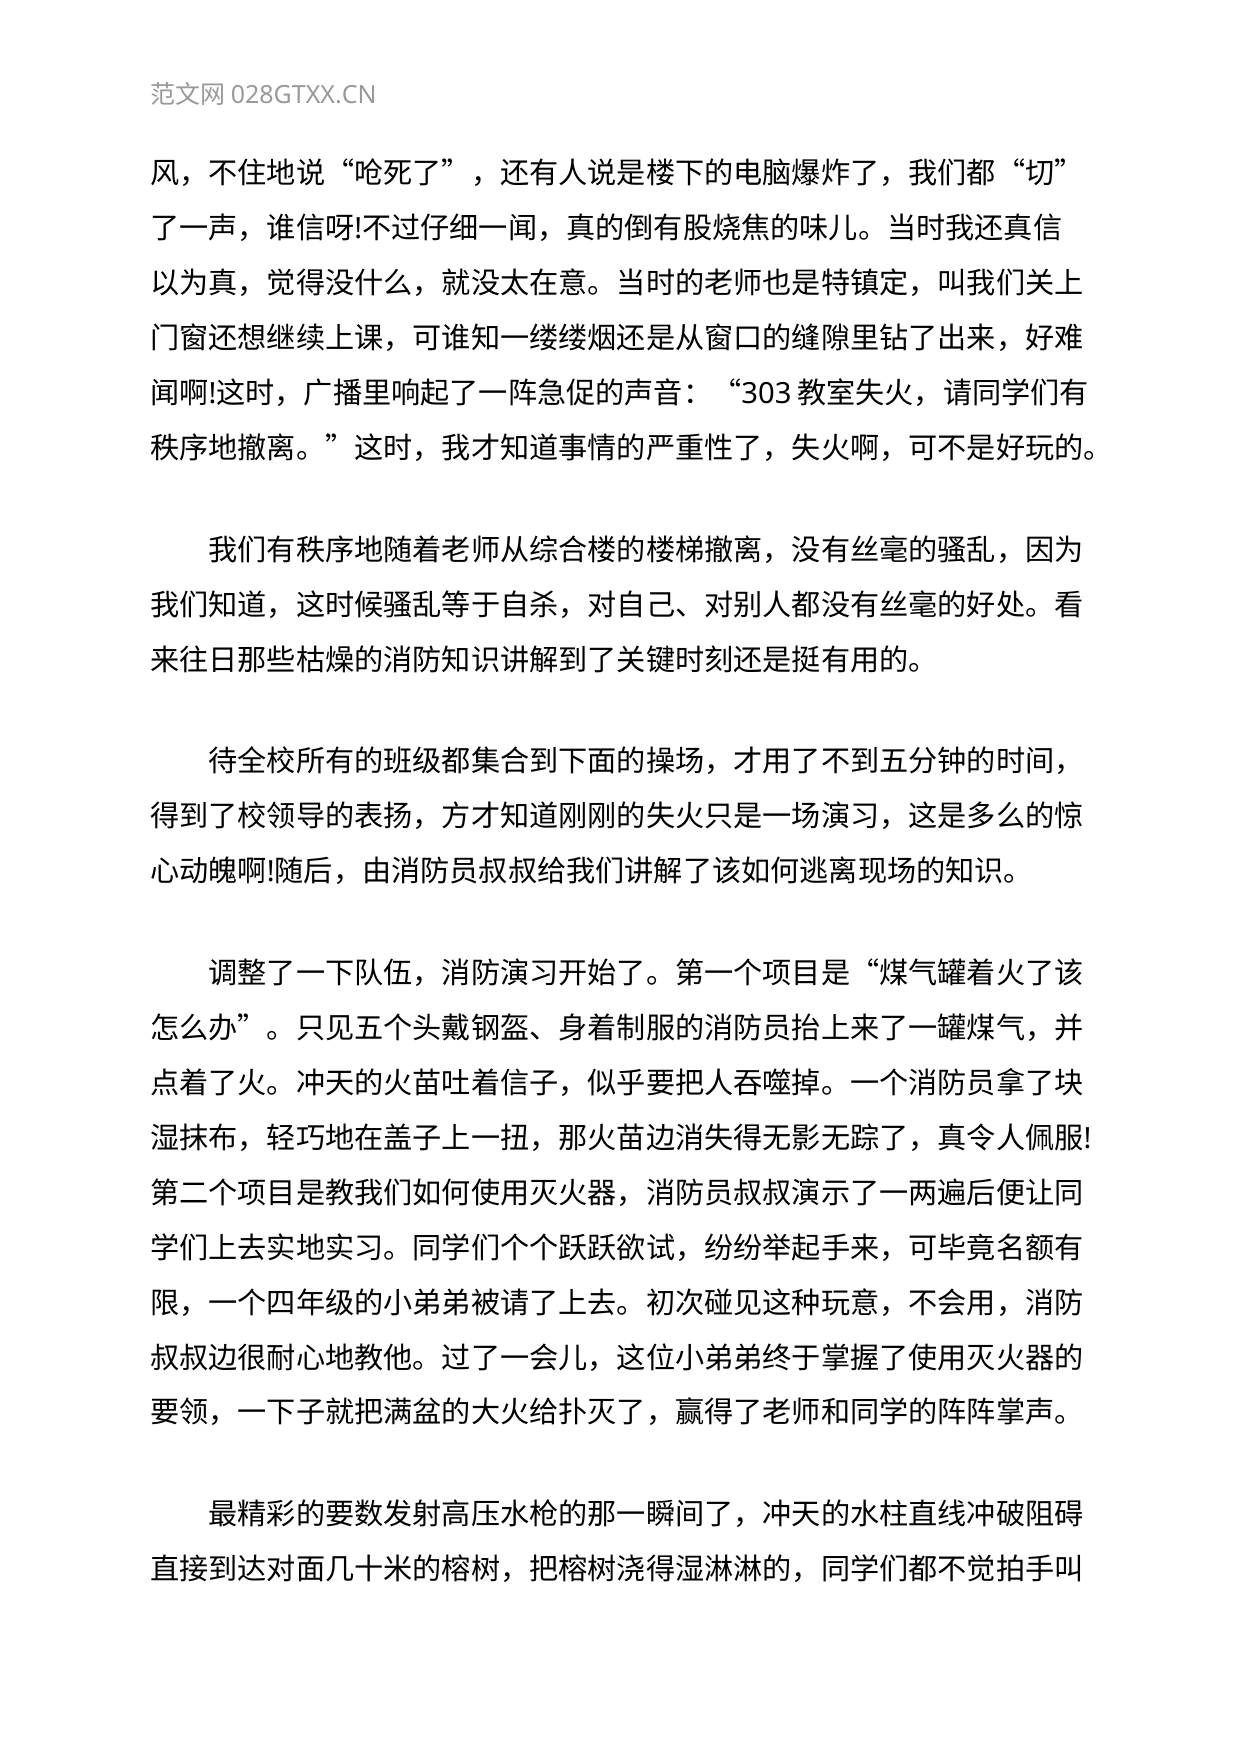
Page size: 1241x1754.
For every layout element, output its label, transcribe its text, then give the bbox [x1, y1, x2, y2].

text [150, 150, 1090, 467]
text 调整了一下队伍，消防演习开始了。第一个项目是“煤气罐着火了该怎么办”。只见五个头戴钢盔、身着制服的消防员抬上来了一罐煤气，并点着了火。冲天的火苗吐着信子，似乎要把人吞噬掉。一个消防员拿了块湿抹布，轻巧地在盖子上一扭，那火苗边消失得无影无踪了，真令人佩服!第二个项目是教我们如何使用灭火器，消防员叔叔演示了一两遍后便让同学们上去实地实习。同学们个个跃跃欲试，纷纷举起手来，可毕竟名额有限，一个四年级的小弟弟被请了上去。初次碰见这种玩意，不会用，消防叔叔边很耐心地教他。过了一会儿，这位小弟弟终于掌握了使用灭火器的要领，一下子就把满盆的大火给扑灭了，赢得了老师和同学的阵阵掌声。 [150, 950, 1090, 1431]
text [150, 1491, 1090, 1588]
text 我们有秩序地随着老师从综合楼的楼梯撤离，没有丝毫的骚乱，因为我们知道，这时候骚乱等于自杀，对自己、对别人都没有丝毫的好处。看来往日那些枯燥的消防知识讲解到了关键时刻还是挺有用的。 [150, 526, 1090, 678]
text 待全校所有的班级都集合到下面的操场，才用了不到五分钟的时间，得到了校领导的表扬，方才知道刚刚的失火只是一场演习，这是多么的惊心动魄啊!随后，由消防员叔叔给我们讲解了该如何逃离现场的知识。 [150, 738, 1090, 890]
